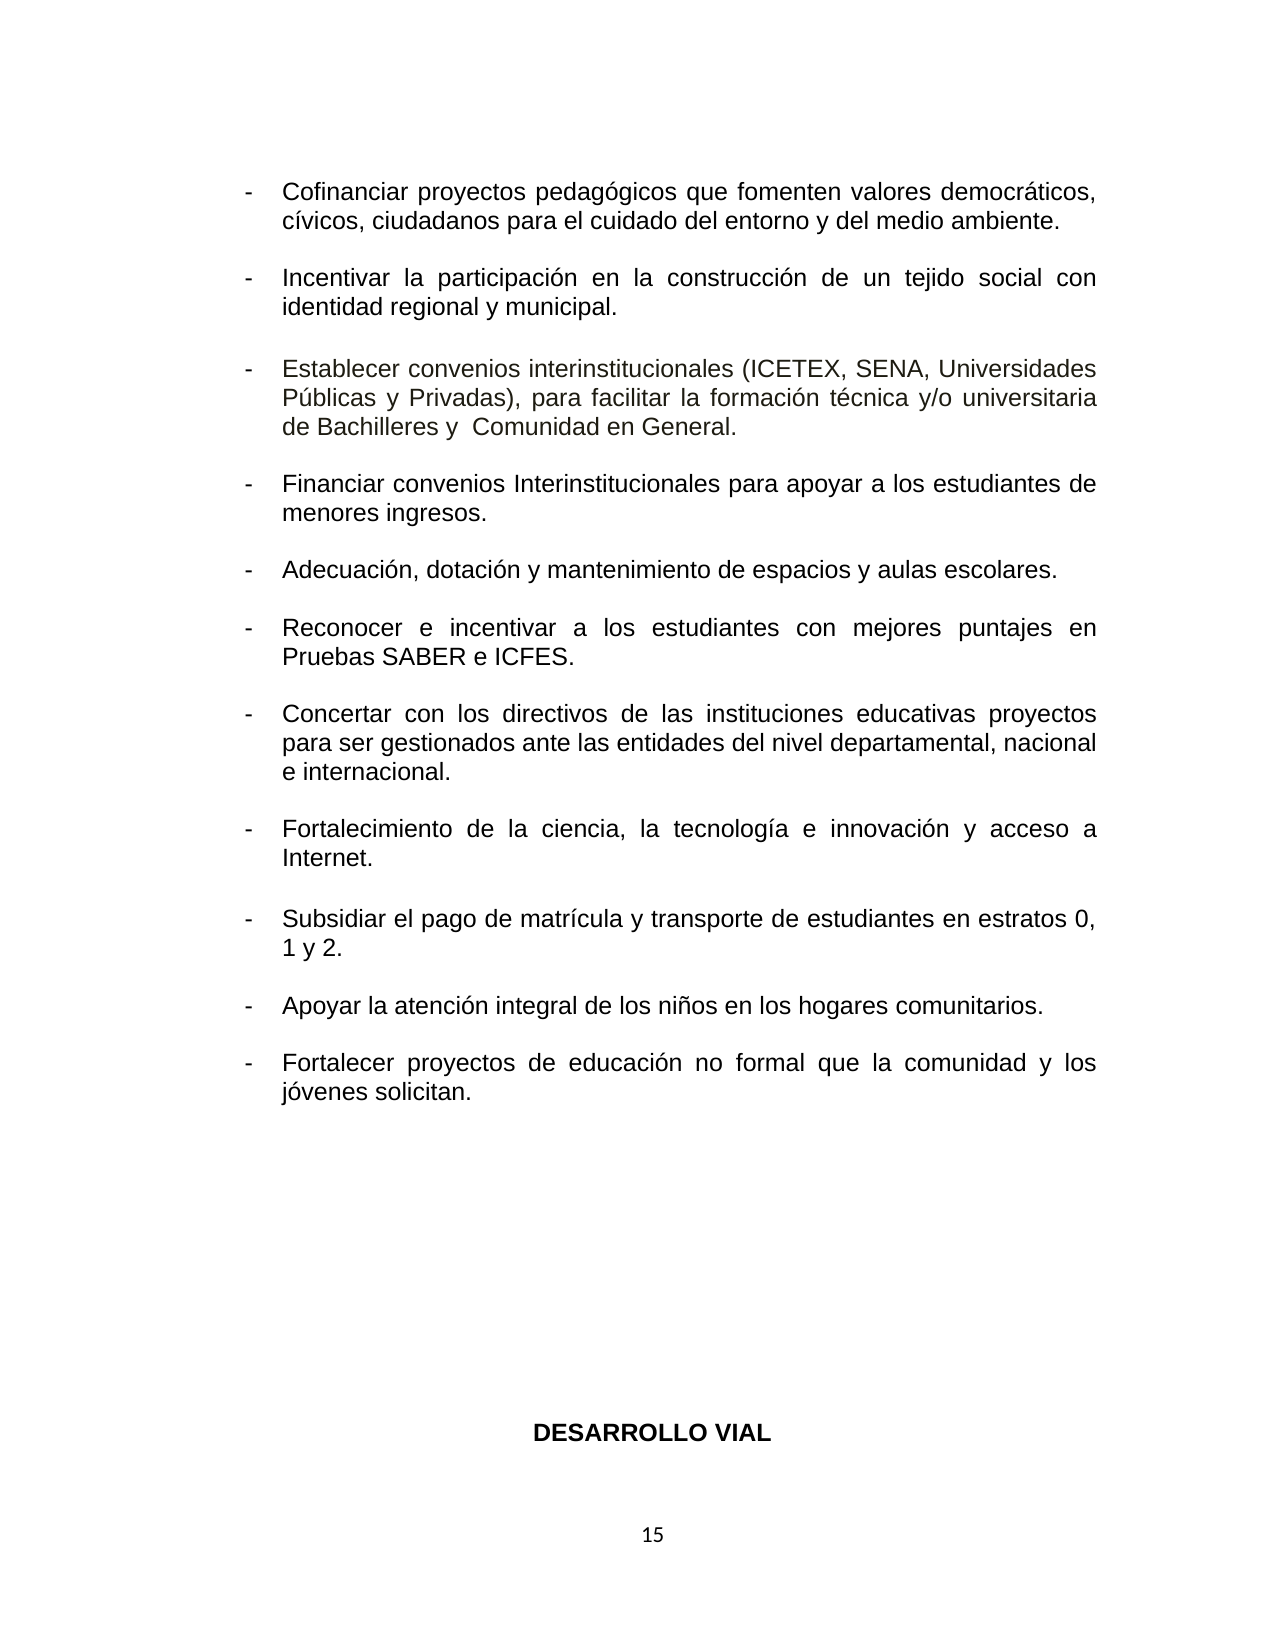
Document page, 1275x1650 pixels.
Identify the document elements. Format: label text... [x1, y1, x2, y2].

list Apoyar la atención integral de los niños en los hogares comunitarios. [244, 991, 1098, 1019]
list Fortalecer proyectos de educación no formal que la comunidad y los jóvenes solicitan. [244, 1048, 1098, 1106]
list Concertar con los directivos de las instituciones educativas proyectos para ser gestionados ante las entidades del nivel departamental, nacional e internacional. [244, 699, 1098, 785]
list Reconocer e incentivar a los estudiantes con mejores puntajes en Pruebas SABER e ICFES. [244, 613, 1098, 670]
list Subsidiar el pago de matrícula y transporte de estudiantes en estratos 0, 1 y 2. [244, 904, 1098, 962]
text DESARROLLO VIAL [207, 1418, 1098, 1447]
list Incentivar la participación en la construcción de un tejido social con identidad regional y municipal. [244, 263, 1098, 321]
list Financiar convenios Interinstitucionales para apoyar a los estudiantes de menores ingresos. [244, 469, 1098, 526]
list Adecuación, dotación y mantenimiento de espacios y aulas escolares. [244, 555, 1098, 584]
list Cofinanciar proyectos pedagógicos que fomenten valores democráticos, cívicos, ciudadanos para el cuidado del entorno y del medio ambiente. [244, 177, 1098, 235]
list Fortalecimiento de la ciencia, la tecnología e innovación y acceso a Internet. [244, 814, 1098, 871]
list Establecer convenios interinstitucionales (ICETEX, SENA, Universidades Públicas y Privadas), para facilitar la formación técnica y/o universitaria de Bachilleres y Comunidad en General. [244, 354, 1098, 440]
